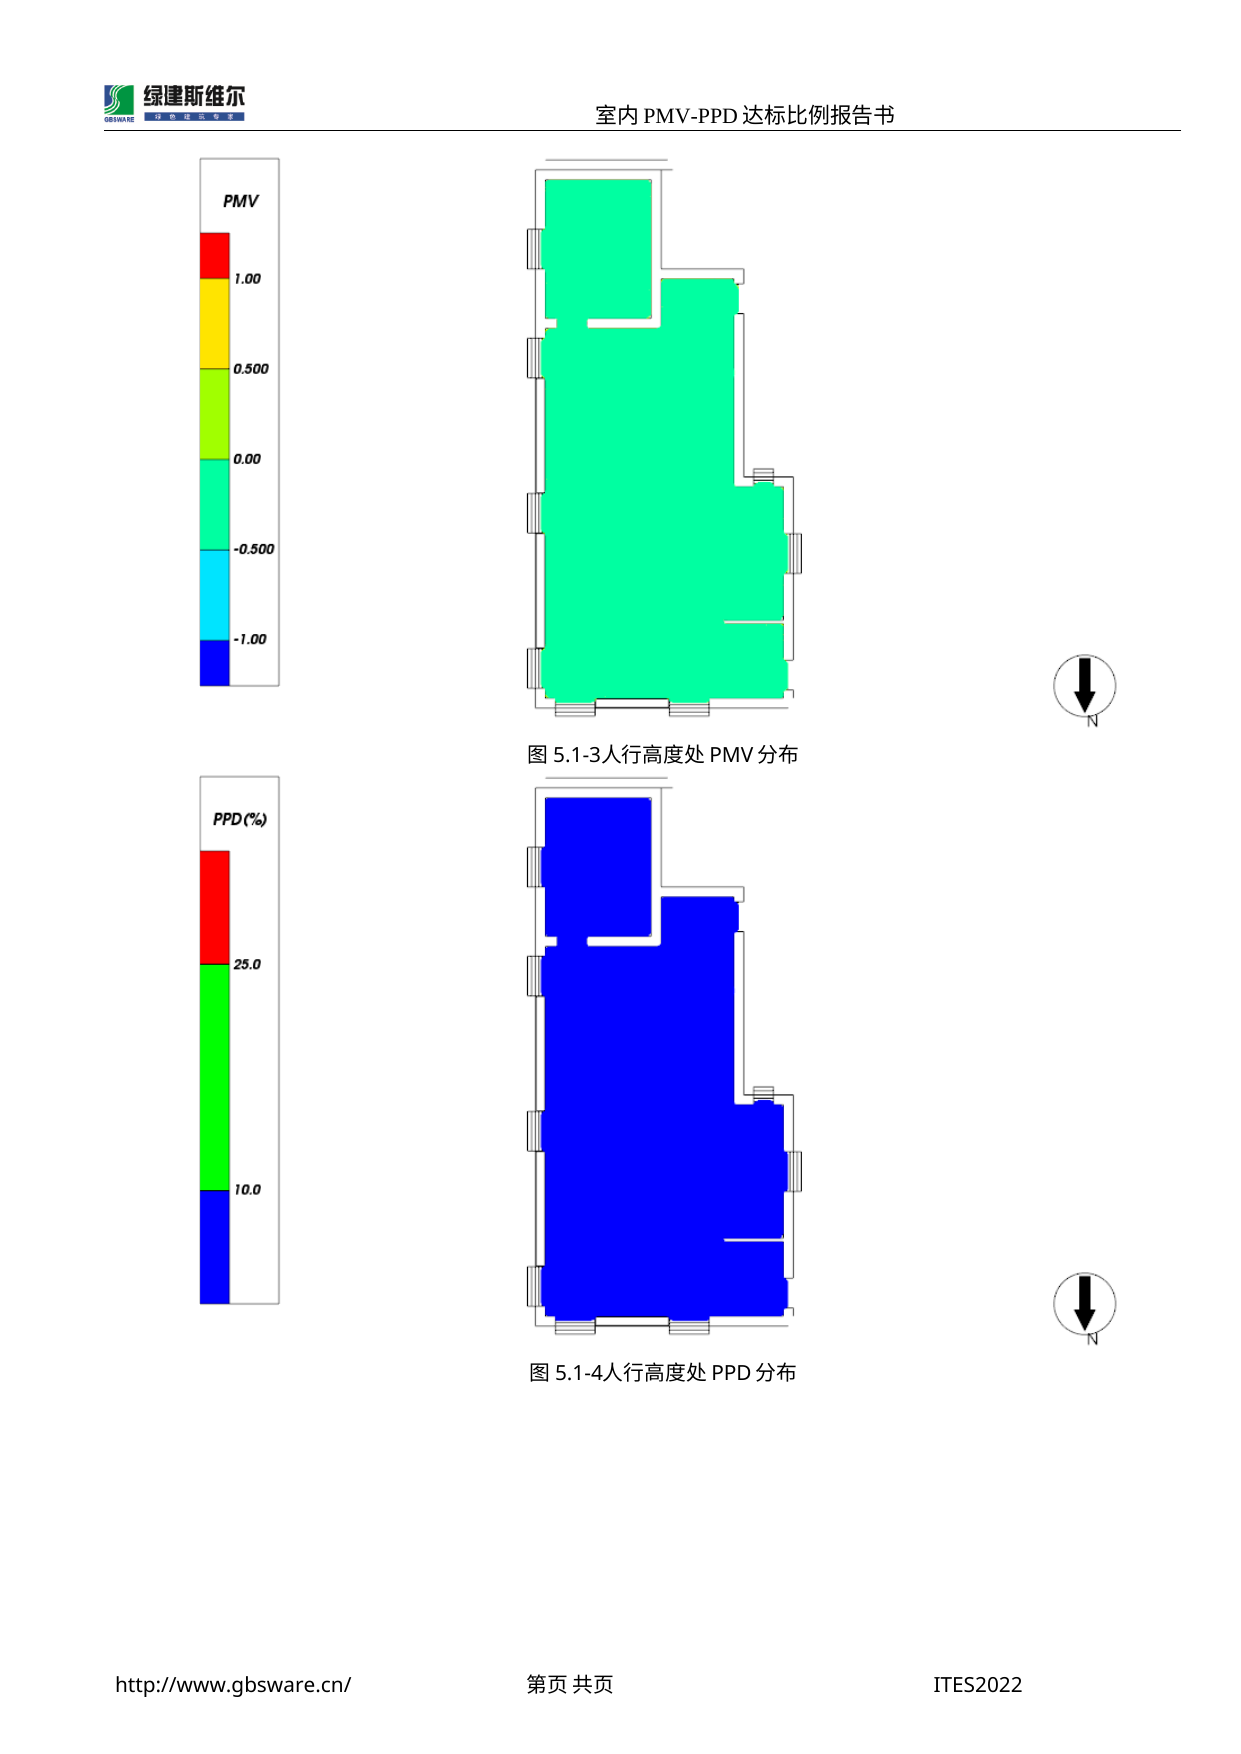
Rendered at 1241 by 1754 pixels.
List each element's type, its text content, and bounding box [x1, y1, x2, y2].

picture [199, 152, 1129, 731]
text 图 5.1-4人行高度处PPD分布 [103, 1355, 1181, 1388]
picture [103, 82, 246, 124]
text 图 5.1-3人行高度处PMV分布 [103, 738, 1181, 770]
picture [199, 770, 1129, 1349]
